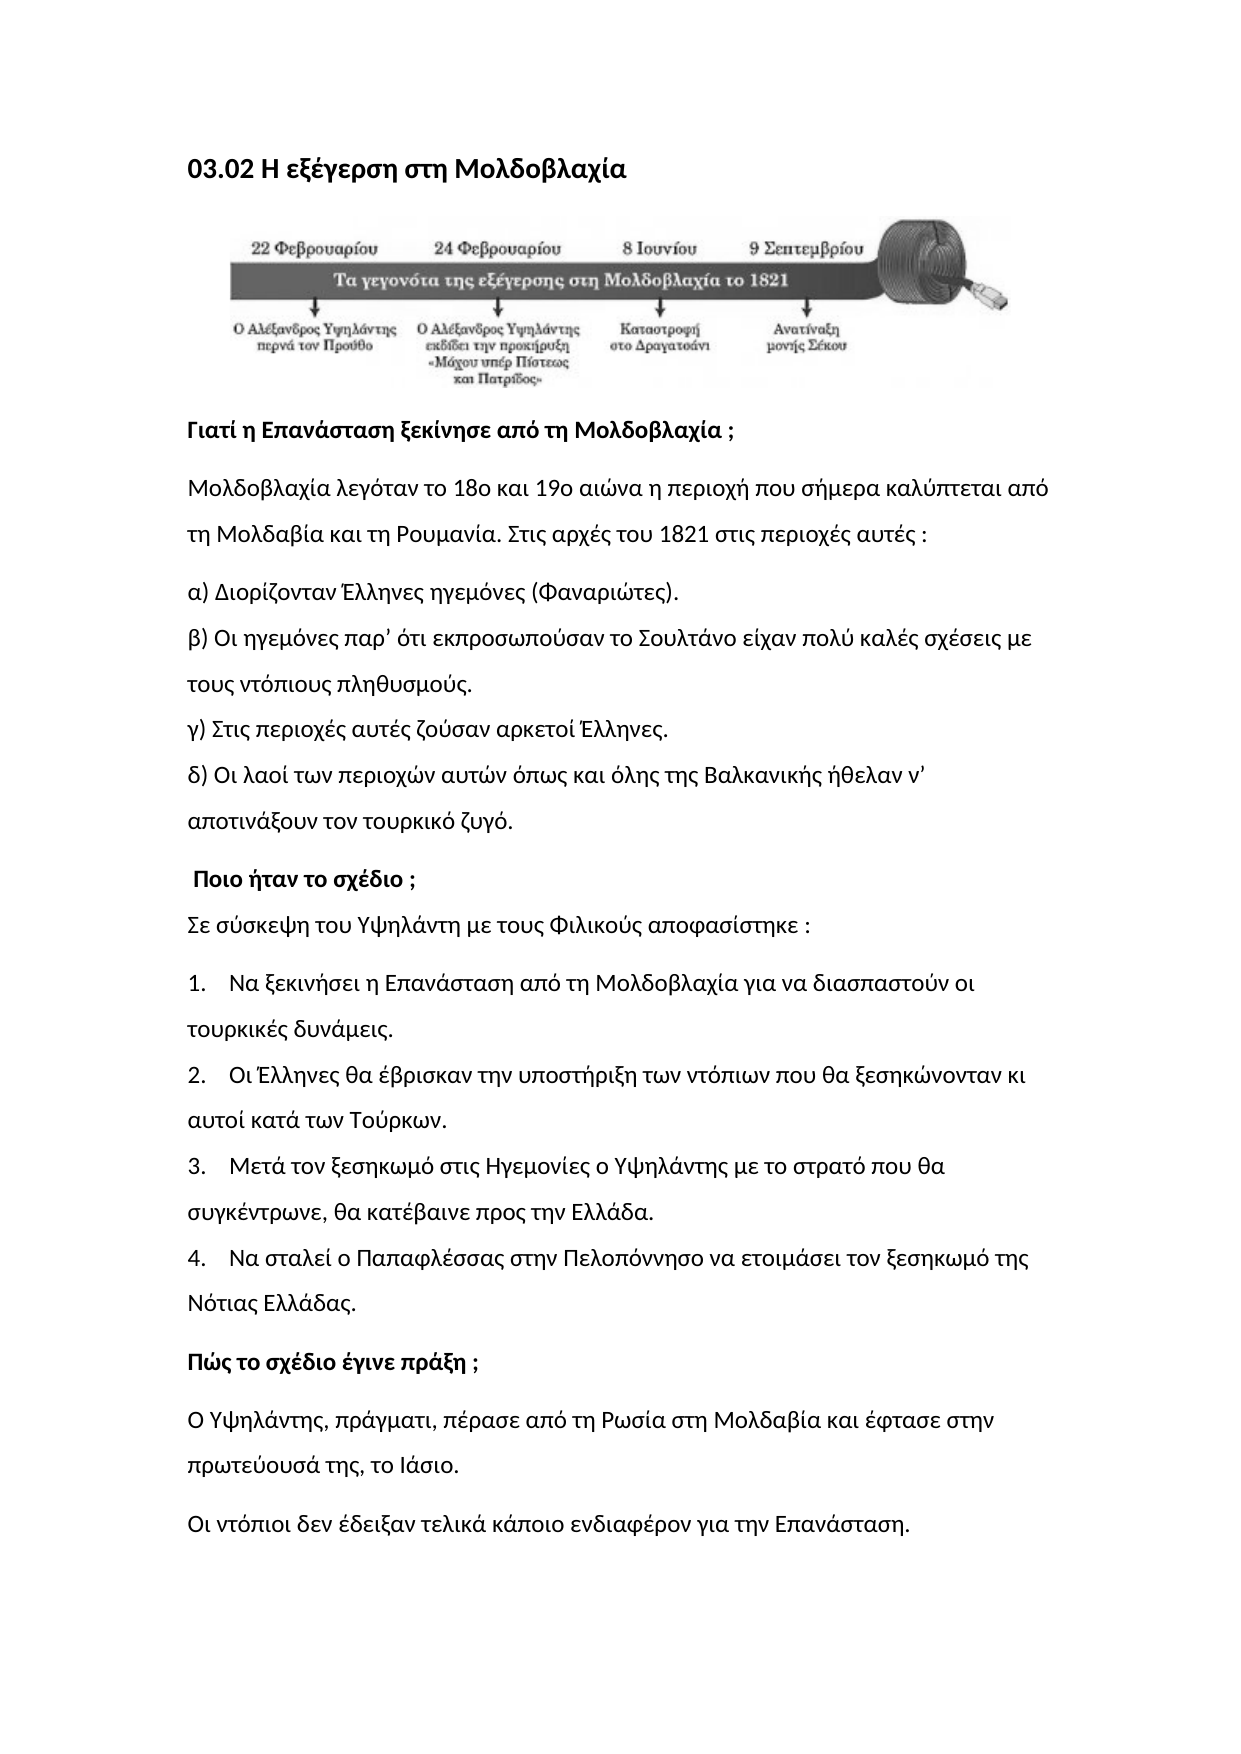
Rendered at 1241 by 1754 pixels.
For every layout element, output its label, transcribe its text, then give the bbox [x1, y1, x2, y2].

text 1. Να ξεκινήσει η Επανάσταση από τη Μολδοβλαχία για να διασπαστούν οι τουρκικές δυνάμεις. 2. Οι Έλληνες θα έβρισκαν την υποστήριξη των ντόπιων που θα ξεσηκώνονταν κι αυτοί κατά των Τούρκων. 3. Μετά τον ξεσηκωμό στις Ηγεμονίες ο Υψηλάντης με το στρατό που θα συγκέντρωνε, θα κατέβαινε προς την Ελλάδα. 4. Να σταλεί ο Παπαφλέσσας στην Πελοπόννησο να ετοιμάσει τον ξεσηκωμό της Νότιας Ελλάδας. [187, 967, 1053, 1318]
text Γιατί η Επανάσταση ξεκίνησε από τη Μολδοβλαχία ; [187, 414, 1053, 445]
text Πώς το σχέδιο έγινε πράξη ; [187, 1346, 1053, 1376]
text Ο Υψηλάντης, πράγματι, πέρασε από τη Ρωσία στη Μολδαβία και έφτασε στην πρωτεύουσά της, το Ιάσιο. [187, 1404, 1053, 1480]
text 03.02 Η εξέγερση στη Μολδοβλαχία [187, 150, 1053, 186]
text Μολδοβλαχία λεγόταν το 18ο και 19ο αιώνα η περιοχή που σήμερα καλύπτεται από τη Μολδαβία και τη Ρουμανία. Στις αρχές του 1821 στις περιοχές αυτές : [187, 472, 1053, 549]
text Οι ντόπιοι δεν έδειξαν τελικά κάποιο ενδιαφέρον για την Επανάσταση. [187, 1508, 1053, 1538]
text α) Διορίζονταν Έλληνες ηγεμόνες (Φαναριώτες). β) Οι ηγεμόνες παρ’ ότι εκπροσωπούσαν το Σουλτάνο είχαν πολύ καλές σχέσεις με τους ντόπιους πληθυσμούς. γ) Στις περιοχές αυτές ζούσαν αρκετοί Έλληνες. δ) Οι λαοί των περιοχών αυτών όπως και όλης της Βαλκανικής ήθελαν ν’ αποτινάξουν τον τουρκικό ζυγό. [187, 576, 1053, 836]
text Ποιο ήταν το σχέδιο ; Σε σύσκεψη του Υψηλάντη με τους Φιλικούς αποφασίστηκε : [187, 863, 1053, 939]
